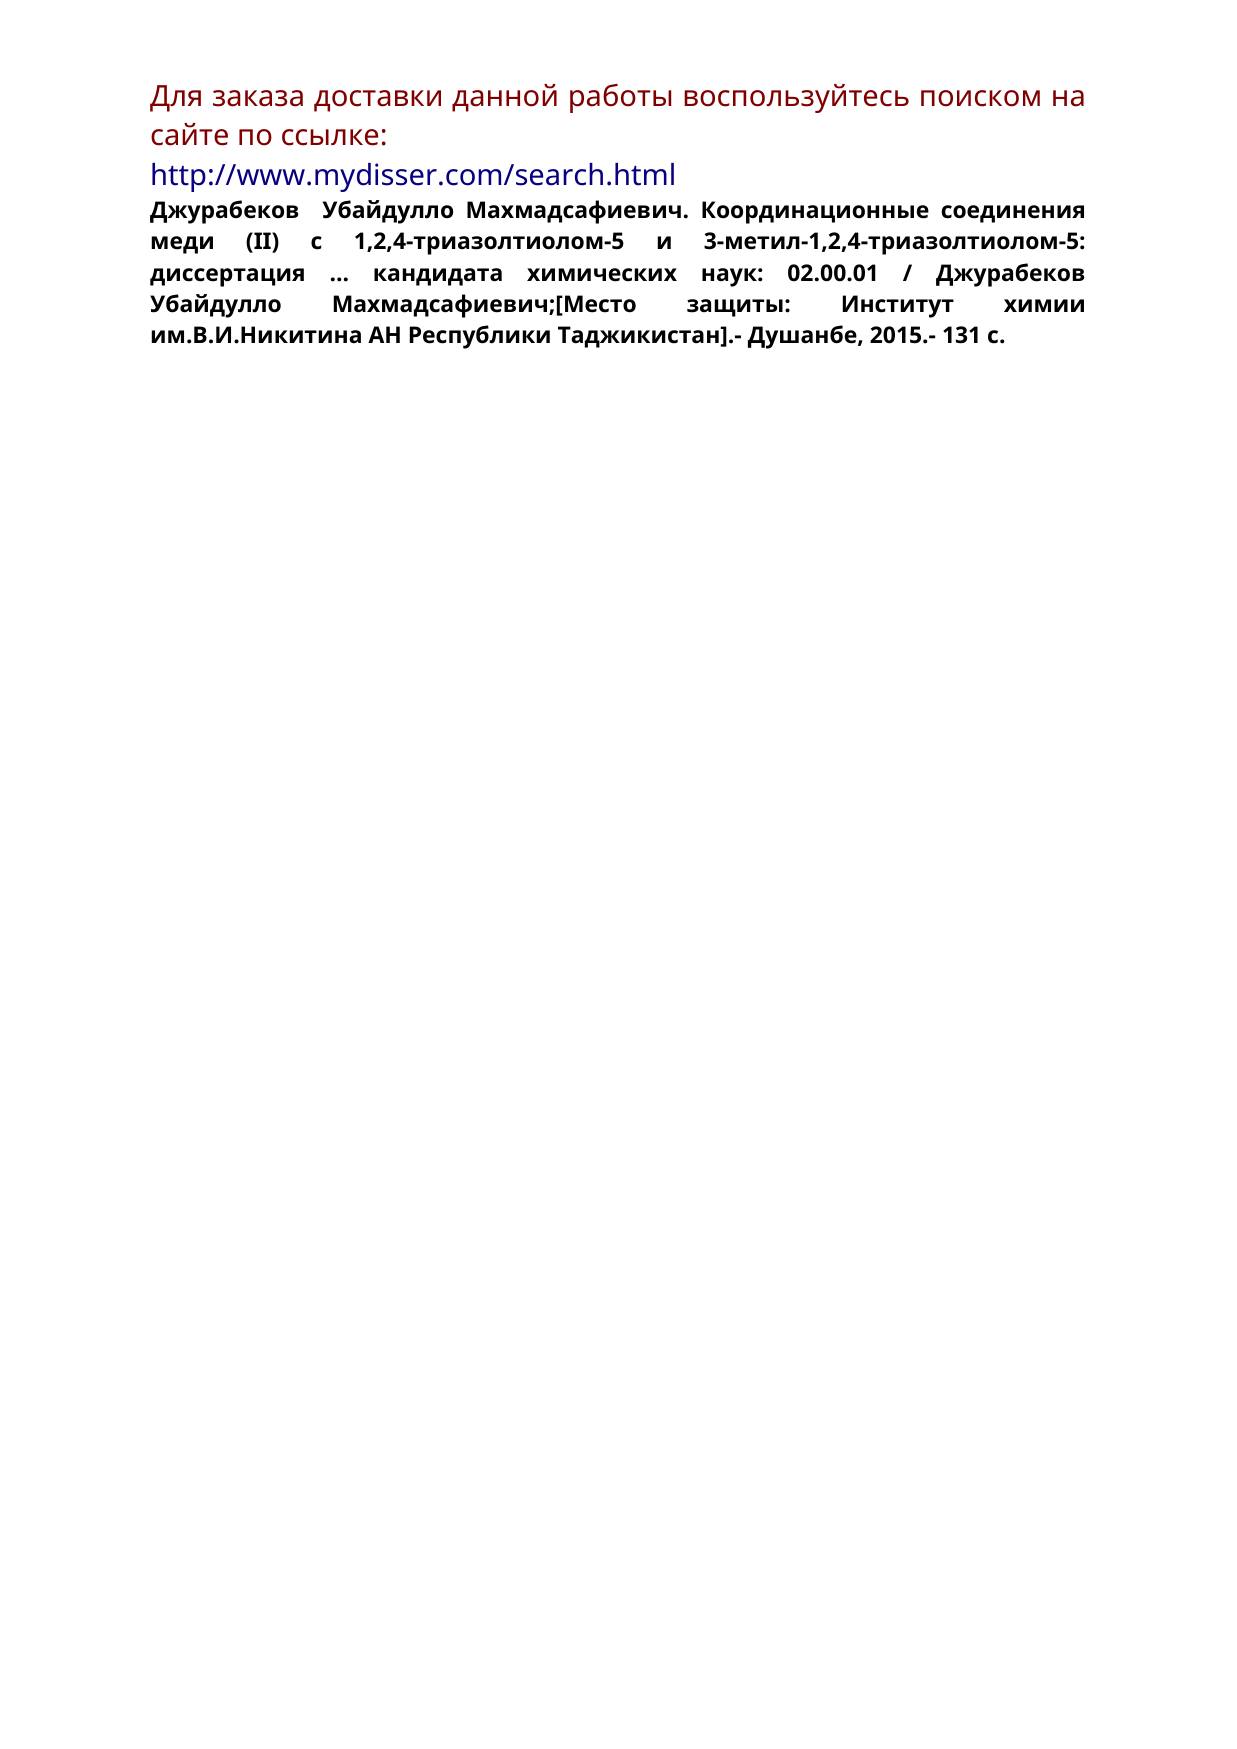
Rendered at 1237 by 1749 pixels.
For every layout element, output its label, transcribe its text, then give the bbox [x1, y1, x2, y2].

text Джурабеков Убайдулло Махмадсафиевич. Координационные соединения меди (II) c 1,2,4-триазолтиолом-5 и 3-метил-1,2,4-триазолтиолом-5: диссертация ... кандидата химических наук: 02.00.01 / Джурабеков Убайдулло Махмадсафиевич;[Место защиты: Институт химии им.В.И.Никитина АН Республики Таджикистан].- Душанбе, 2015.- 131 с. [150, 194, 1086, 350]
